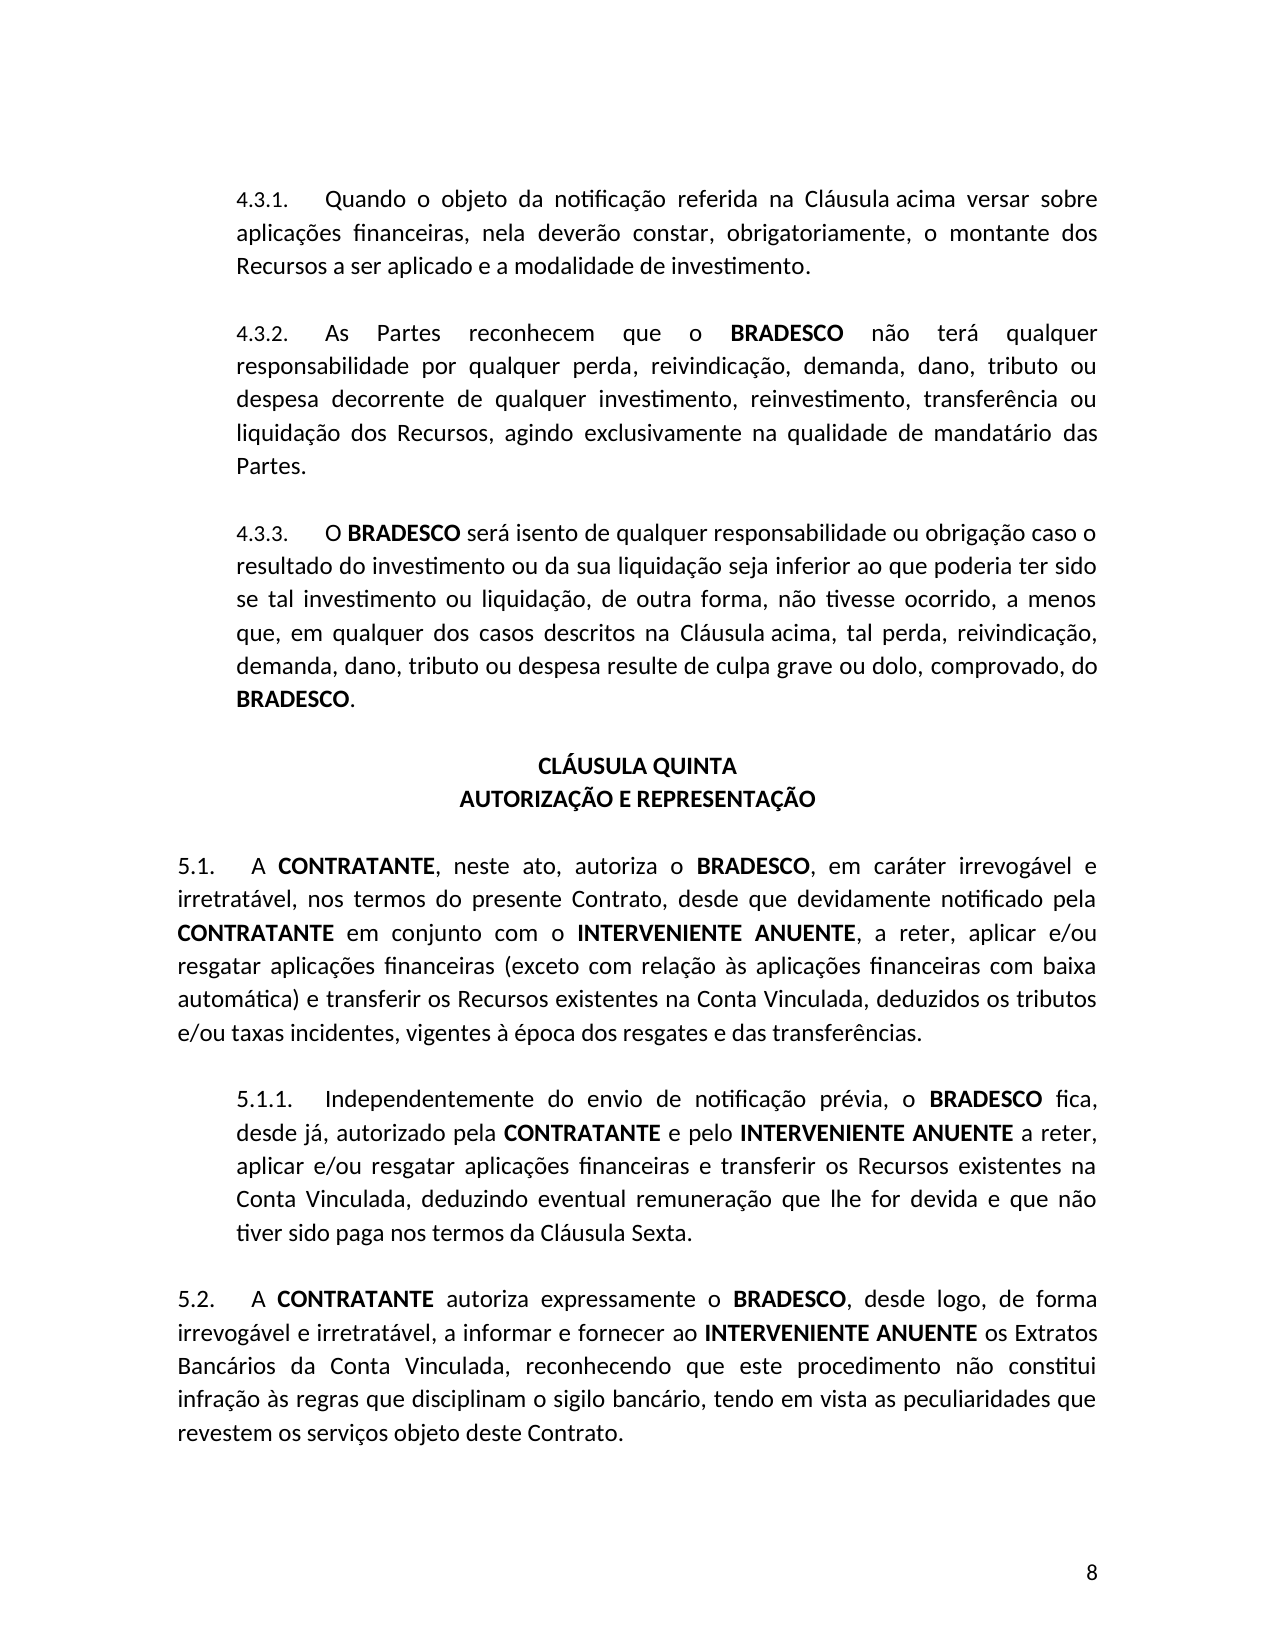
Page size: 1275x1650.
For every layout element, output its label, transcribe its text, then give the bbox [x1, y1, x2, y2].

subtitle AUTORIZAÇÃO E REPRESENTAÇÃO [177, 781, 1098, 814]
list A CONTRATANTE autoriza expressamente o BRADESCO, desde logo, de forma irrevogável e irretratável, a informar e fornecer INTERVENIENTE ANUENTE os Extratos Bancários da Conta Vinculada, reconhecendo que este procedimento não constitui infração às regras que disciplinam o sigilo bancário, tendo em vista as peculiaridades que revestem os serviços objeto deste Contrato. [177, 1281, 1098, 1448]
subtitle CLÁUSULA QUINTA [177, 748, 1098, 781]
list Independentemente do envio de notificação prévia, o BRADESCO fica desde já autorizado pela CONTRATANTE e INTERVENIENTE ANUENTE a reter, aplicar e/ou resgatar aplicações financeiras e transferir os Recursos existentes na Conta Vinculada, deduzindo eventual remuneração que lhe for devida e que não tiver sido paga nos termos da CláusulaSexta. [236, 1081, 1098, 1248]
list As Partes reconhecem que o BRADESCO não terá qualquer responsabilidade por qualquer perda, reivindicação, demanda, dano, tributo ou despesa de qualquer investimento, reinvestimento, transferência ou liquidação dos Recursos, agindo exclusivamente na qualidade de mandatário das Partes. [236, 314, 1098, 481]
list Quando o objeto da notificação versar sobre aplicações financeiras, nela constar obrigatoriamente o montante dos Recursos a ser aplicado e a modalidade de investimento [236, 181, 1098, 281]
list O BRADESCO será isento de qualquer responsabilidade ou obrigação caso o resultado do investimento ou da sua liquidação seja inferior ao que poderia ter sido se tal investimento ou liquidação, de outra forma, não tivesse ocorrido, a menos que, em qualquer dos casos descritos na tal perda, reivindicação, demanda, dano, tributo ou despesa resulte de culpa grave ou dolo, , do BRADESCO. [236, 514, 1098, 714]
list A CONTRATANTE, neste ato, autoriza o BRADESCO, em caráter irrevogável e irretratável, nos termos do presente Contrato, desde que devidamente notificado pela CONTRATANTE em conjunto com INTERVENIENTE ANUENTE, a reter, aplicar e/ou resgatar aplicações financeiras (exceto com relação às aplicações financeiras com baixa automática) e transferir os Recursos existentes na Conta Vinculada, deduzidos os tributos e/ou taxas incidentes, vigentes à época dos resgates e das transferências. [177, 848, 1098, 1048]
